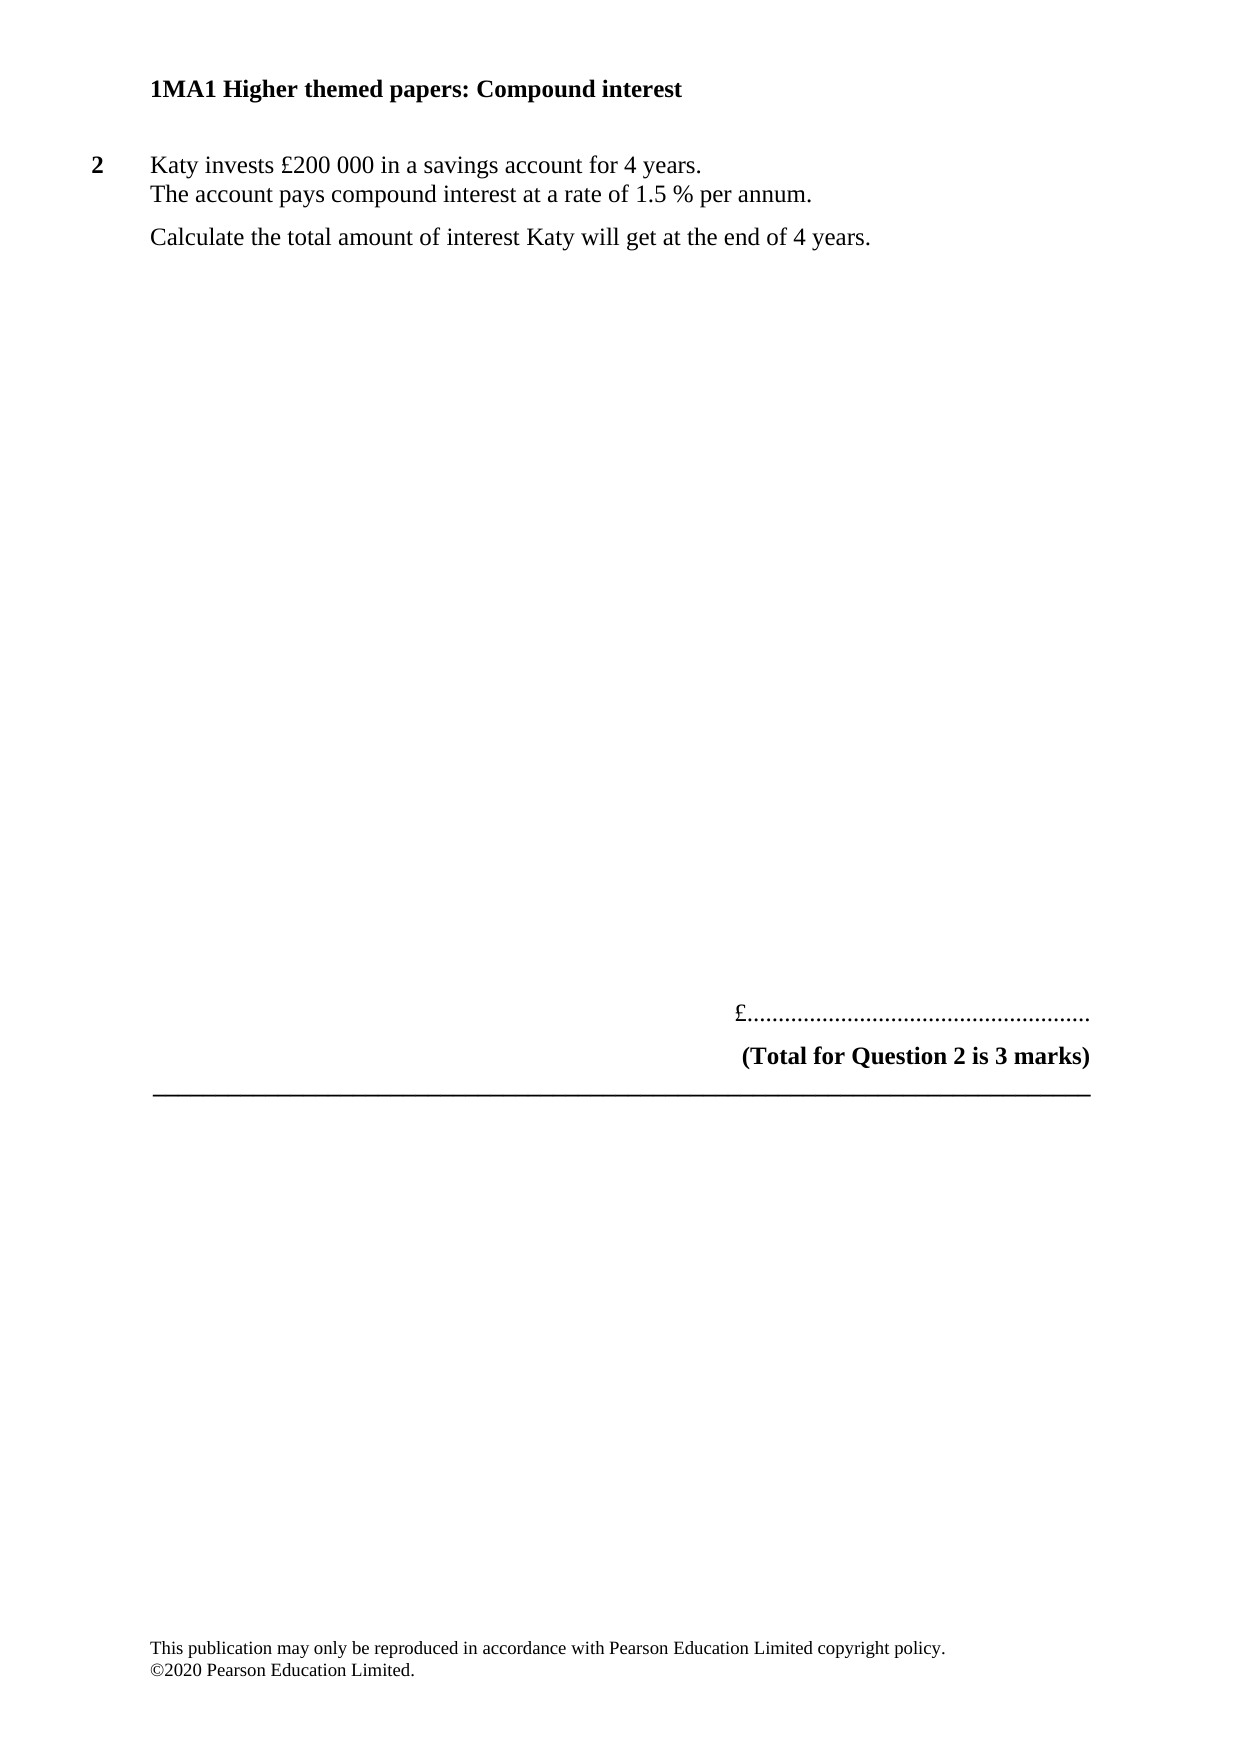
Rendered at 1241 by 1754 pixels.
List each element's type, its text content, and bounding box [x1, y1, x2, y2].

text The account pays compound interest at a rate of 1.5 % per annum. [150, 179, 1090, 207]
text Calculate the total amount of interest Katy will get at the end of 4 years. [150, 222, 1090, 251]
text £....................................................... [150, 998, 1090, 1027]
text 2 Katy invests £200 000 in a savings account for 4 years. [91, 150, 1090, 179]
text ___________________________________________________________________________ [150, 1070, 1090, 1099]
text (Total for Question 2 is 3 marks) [150, 1041, 1090, 1070]
